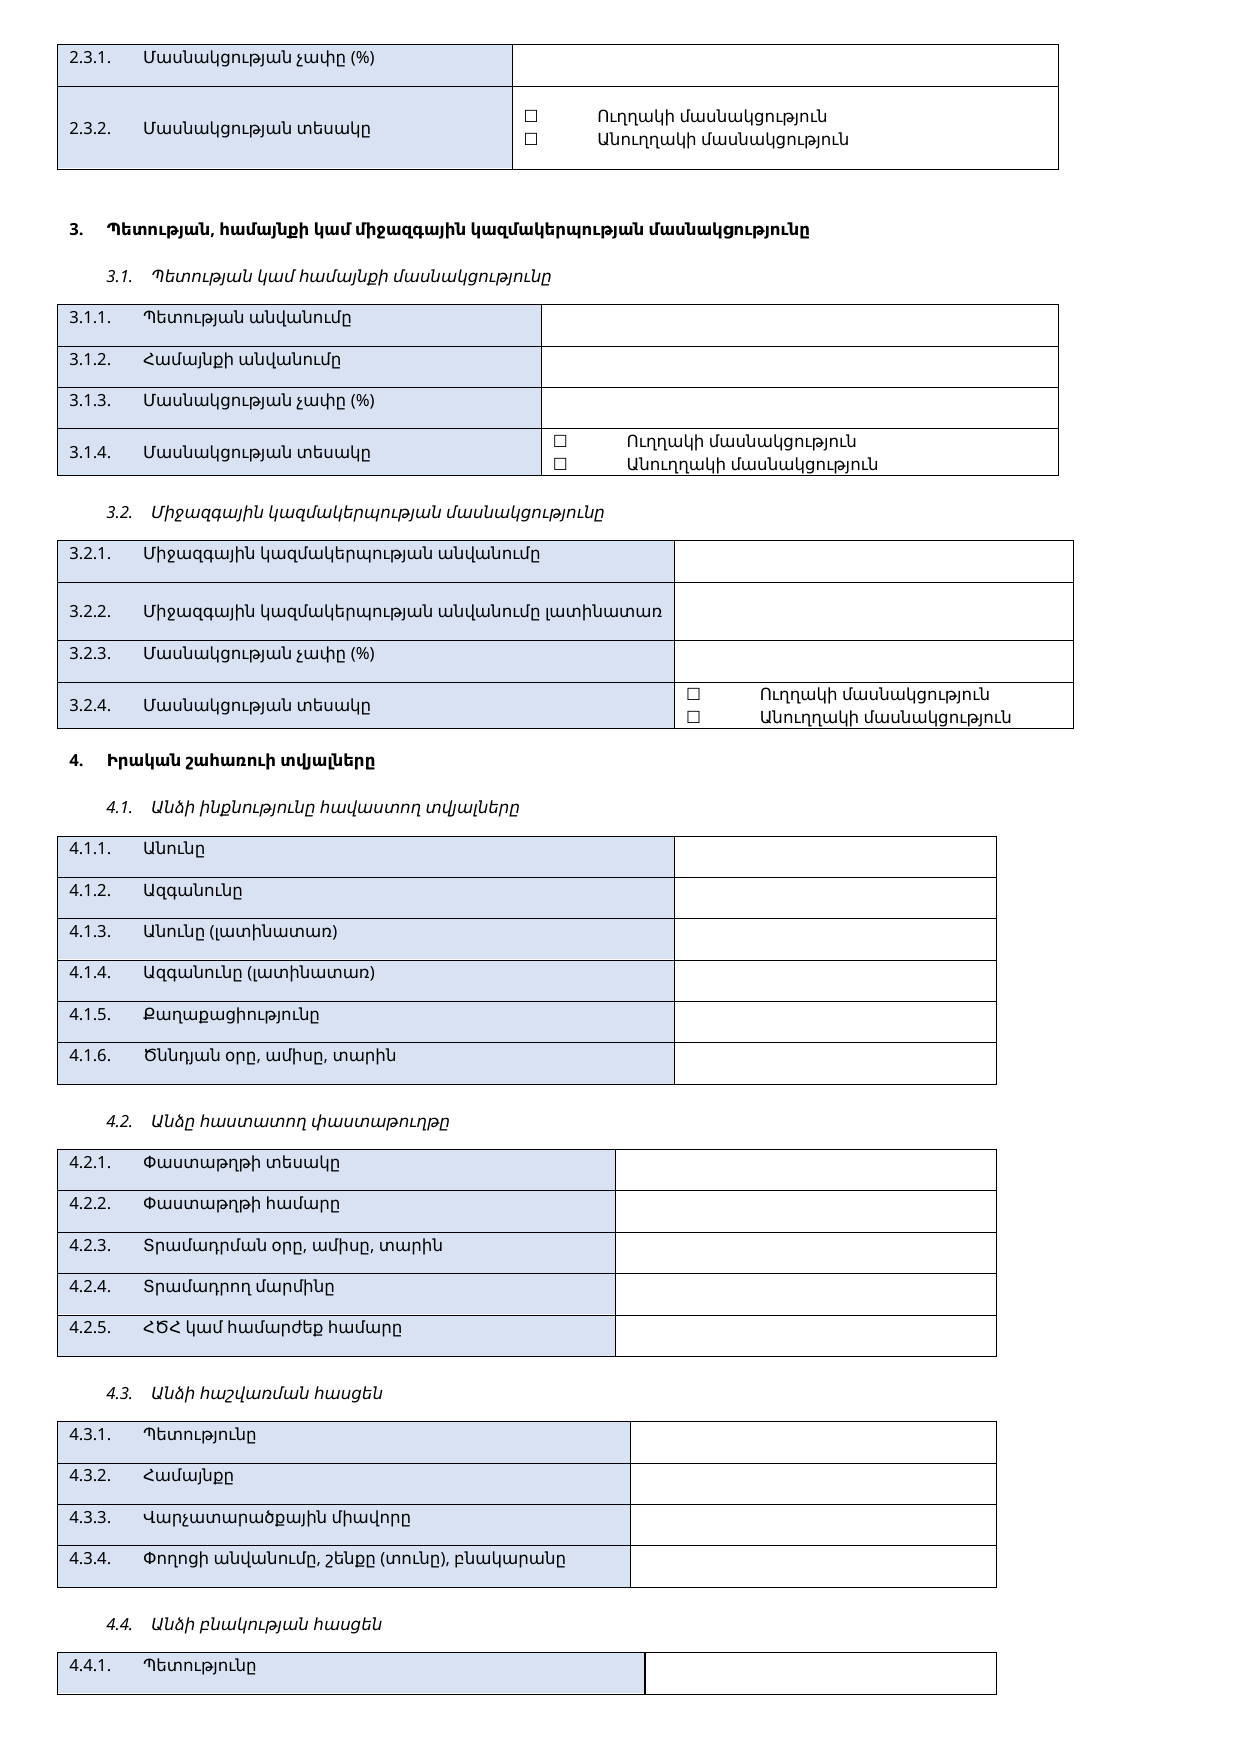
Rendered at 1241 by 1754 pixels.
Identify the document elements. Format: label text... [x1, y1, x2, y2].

table_cell ☐ Ուղղակի մասնակցություն ☐ Անուղղակի մասնակցություն [542, 429, 1058, 475]
table_cell Ազգանունը (լատինատառ) [58, 961, 674, 1001]
table_cell [616, 1233, 996, 1273]
table_cell [542, 388, 1058, 428]
table_header Փաստաթղթի տեսակը [58, 1150, 615, 1190]
list Անձի ինքնությունը հավաստող տվյալները [106, 796, 1196, 819]
table_header [616, 1150, 996, 1190]
table_cell [675, 878, 996, 918]
list Անձի բնակության հասցեն [106, 1613, 1196, 1635]
table_header [542, 305, 1058, 346]
table_cell Տրամադրման օրը, ամիսը, տարին [58, 1233, 615, 1273]
table_header Անունը [58, 837, 674, 877]
table_cell Փողոցի անվանումը, շենքը (տունը), բնակարանը [58, 1546, 630, 1587]
table_header [631, 1422, 996, 1463]
table_cell Մասնակցության տեսակը [58, 683, 674, 728]
table_cell Տրամադրող մարմինը [58, 1274, 615, 1314]
table_header [675, 541, 1073, 582]
table_cell Ծննդյան օրը, ամիսը, տարին [58, 1043, 674, 1084]
table_cell Մասնակցության չափը (%) [58, 641, 674, 682]
table_cell Անունը (լատինատառ) [58, 919, 674, 959]
table_cell Մասնակցության տեսակը [58, 429, 541, 475]
table_cell Մասնակցության տեսակը [58, 87, 512, 168]
table_header [675, 837, 996, 877]
table_cell Փաստաթղթի համարը [58, 1191, 615, 1232]
table_header Պետության անվանումը [58, 305, 541, 346]
list Միջազգային կազմակերպության մասնակցությունը [106, 501, 1196, 523]
table_header [646, 1653, 996, 1693]
table_cell Միջազգային կազմակերպության անվանումը լատինատառ [58, 583, 674, 640]
table_header Միջազգային կազմակերպության անվանումը [58, 541, 674, 582]
table_header Պետությունը [58, 1653, 644, 1693]
table_header [513, 45, 1058, 86]
table_cell [616, 1191, 996, 1232]
table_cell ՀԾՀ կամ համարժեք համարը [58, 1316, 615, 1356]
table_cell [616, 1274, 996, 1314]
table_cell [675, 583, 1073, 640]
list Անձը հաստատող փաստաթուղթը [106, 1110, 1196, 1132]
table_cell [675, 1002, 996, 1042]
table_cell Համայնքի անվանումը [58, 347, 541, 387]
table_cell ☐ Ուղղակի մասնակցություն ☐ Անուղղակի մասնակցություն [513, 87, 1058, 168]
table_cell [631, 1505, 996, 1545]
table_header Մասնակցության չափը (%) [58, 45, 512, 86]
table_cell [675, 1043, 996, 1084]
table_cell [542, 347, 1058, 387]
table_cell Մասնակցության չափը (%) [58, 388, 541, 428]
table_header Պետությունը [58, 1422, 630, 1463]
table_cell [675, 961, 996, 1001]
list Պետության կամ համայնքի մասնակցությունը [106, 265, 1196, 288]
table_cell Քաղաքացիությունը [58, 1002, 674, 1042]
list Պետության, համայնքի կամ միջազգային կազմակերպության մասնակցությունը [69, 217, 1196, 240]
table_cell [631, 1546, 996, 1587]
table_cell Վարչատարածքային միավորը [58, 1505, 630, 1545]
list Իրական շահառուի տվյալները [69, 748, 1196, 771]
table_cell [616, 1316, 996, 1356]
table_cell [675, 919, 996, 959]
table_cell [631, 1464, 996, 1504]
table_cell Ազգանունը [58, 878, 674, 918]
list Անձի հաշվառման հասցեն [106, 1382, 1196, 1404]
table_cell ☐ Ուղղակի մասնակցություն ☐ Անուղղակի մասնակցություն [675, 683, 1073, 728]
table_cell [675, 641, 1073, 682]
table_cell Համայնքը [58, 1464, 630, 1504]
